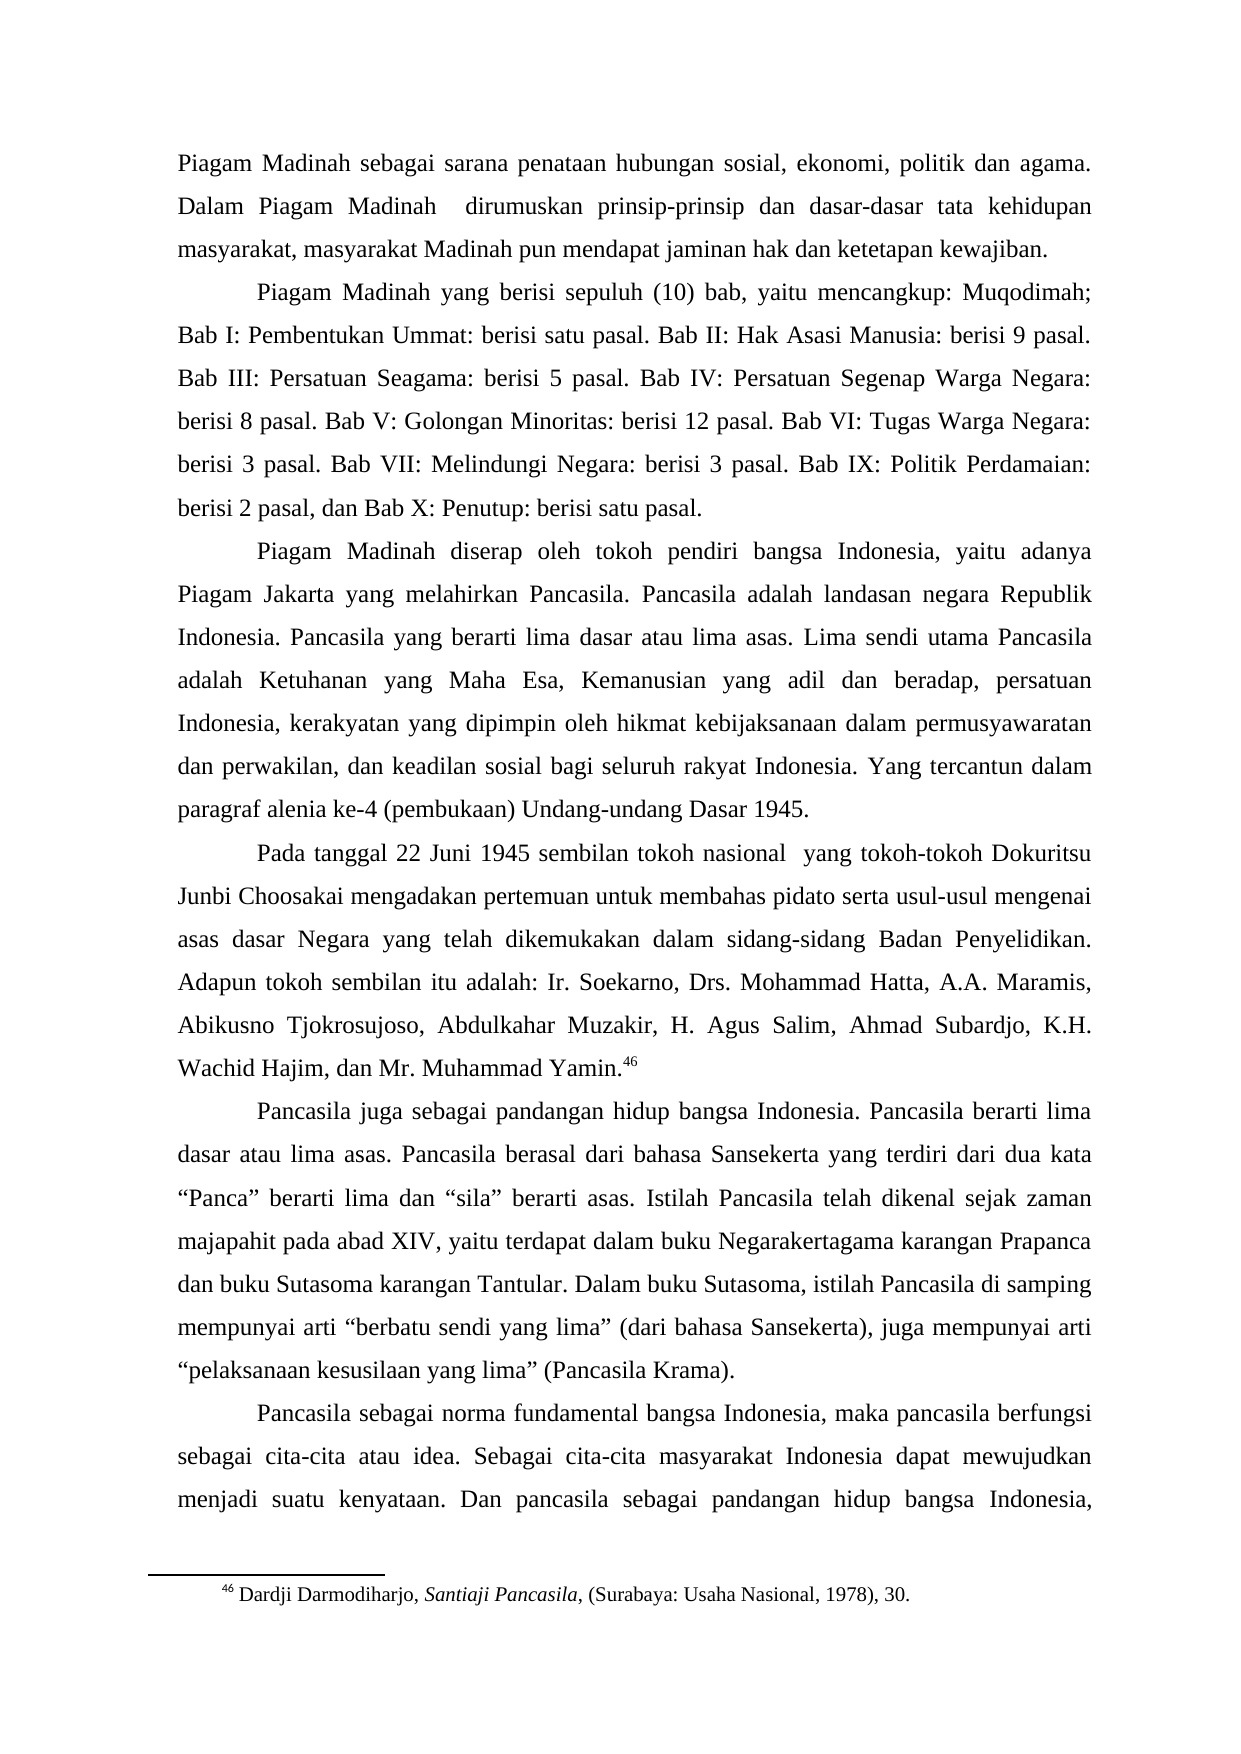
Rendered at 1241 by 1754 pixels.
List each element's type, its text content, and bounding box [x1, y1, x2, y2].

list Pancasila juga sebagai pandangan hidup bangsa Indonesia. Pancasila berarti lima dasar atau lima asas. Pancasila berasal dari bahasa Sansekerta yang terdiri dari dua kata “Panca” berarti lima dan “sila” berarti asas. Istilah Pancasila telah dikenal sejak zaman majapahit pada abad XIV, yaitu terdapat dalam buku Negarakertagama karangan Prapanca dan buku Sutasoma karangan Tantular. Dalam buku Sutasoma, istilah Pancasila di samping mempunyai arti “berbatu sendi yang lima” (dari bahasa Sansekerta), juga mempunyai arti “pelaksanaan kesusilaan yang lima” (Pancasila Krama). [177, 1096, 1092, 1384]
list Piagam Madinah yang berisi sepuluh (10) bab, yaitu mencangkup: Muqodimah; Bab I: Pembentukan Ummat: berisi satu pasal. Bab II: Hak Asasi Manusia: berisi 9 pasal. Bab III: Persatuan Seagama: berisi 5 pasal. Bab IV: Persatuan Segenap Warga Negara: berisi 8 pasal. Bab V: Golongan Minoritas: berisi 12 pasal. Bab VI: Tugas Warga Negara: berisi 3 pasal. Bab VII: Melindungi Negara: berisi 3 pasal. Bab IX: Politik Perdamaian: berisi 2 pasal, dan Bab X: Penutup: berisi satu pasal. [177, 277, 1092, 521]
list Pada tanggal 22 Juni 1945 sembilan tokoh nasional yang tokoh-tokoh Dokuritsu Junbi Choosakai mengadakan pertemuan untuk membahas pidato serta usul-usul mengenai asas dasar Negara yang telah dikemukakan dalam sidang-sidang Badan Penyelidikan. Adapun tokoh sembilan itu adalah: Ir. Soekarno, Drs. Mohammad Hatta, A.A. Maramis, Abikusno Tjokrosujoso, Abdulkahar Muzakir, H. Agus Salim, Ahmad Subardjo, K.H. Wachid Hajim, dan Mr. Muhammad Yamin. [177, 838, 1092, 1082]
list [177, 148, 1092, 263]
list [177, 1398, 1092, 1513]
list Piagam Madinah diserap oleh tokoh pendiri bangsa Indonesia, yaitu adanya Piagam Jakarta yang melahirkan Pancasila. Pancasila adalah landasan negara Republik Indonesia. Pancasila yang berarti lima dasar atau lima asas. Lima sendi utama Pancasila adalah Ketuhanan yang Maha Esa, Kemanusian yang adil dan beradap, persatuan Indonesia, kerakyatan yang dipimpin oleh hikmat kebijaksanaan dalam permusyawaratan dan perwakilan, dan keadilan sosial bagi seluruh rakyat Indonesia. Yang tercantun dalam paragraf alenia ke-4 (pembukaan) Undang-undang Dasar 1945. [177, 536, 1092, 823]
